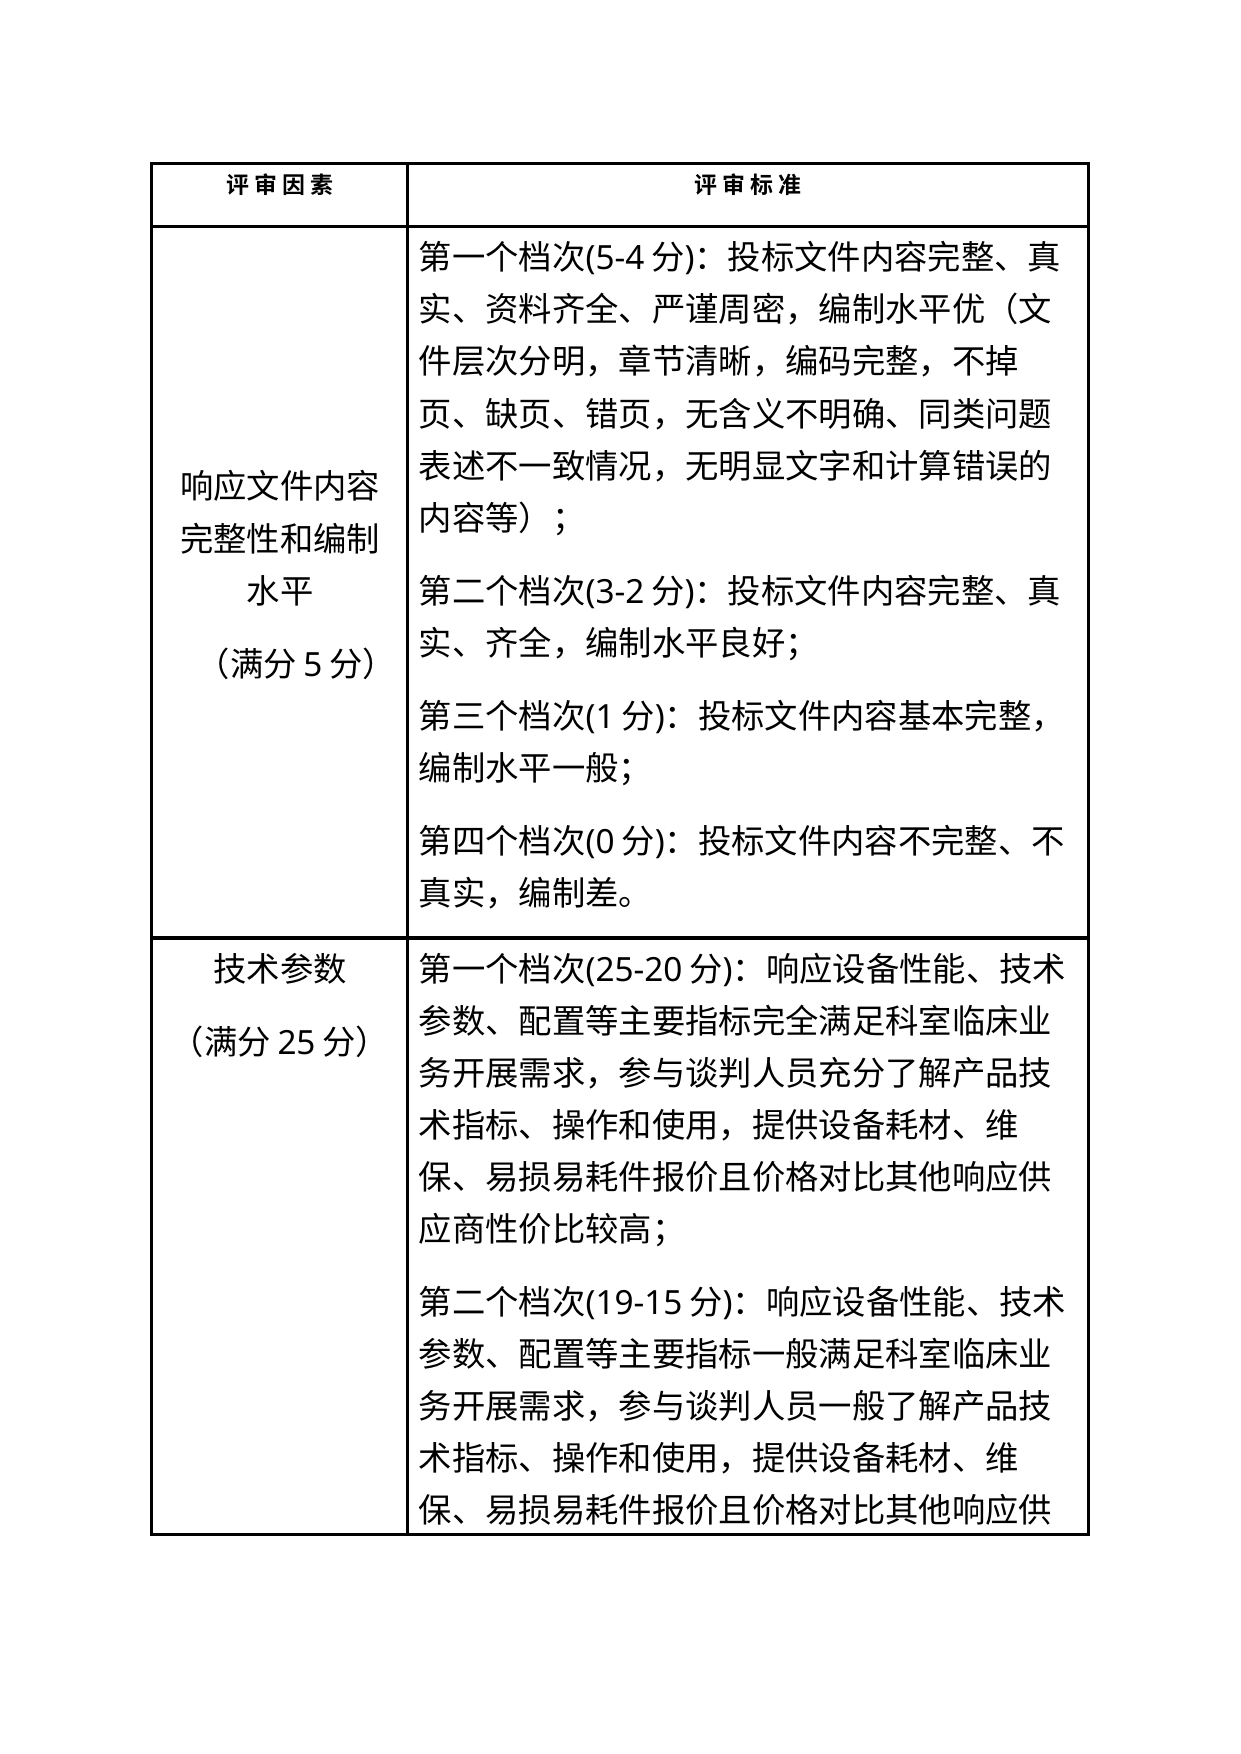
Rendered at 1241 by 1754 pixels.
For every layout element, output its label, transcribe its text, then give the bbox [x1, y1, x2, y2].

table_cell 响应文件内容完整性和编制水平 （满分5分） [153, 228, 406, 936]
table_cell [409, 940, 1087, 1533]
table_cell 技术参数 （满分25分） [153, 940, 406, 1533]
table_header 评 审 因 素 [153, 165, 406, 225]
table_header 评 审 标 准 [409, 165, 1087, 225]
table_cell 第一个档次(5-4分)：投标文件内容完整、真实、资料齐全、严谨周密，编制水平优（文件层次分明，章节清晰，编码完整，不掉页、缺页、错页，无含义不明确、同类问题表述不一致情况，无明显文字和计算错误的内容等）； 第二个档次(3-2分)：投标文件内容完整、真实、齐全，编制水平良好； 第三个档次(1分)：投标文件内容基本完整，编制水平一般； 第四个档次(0分)：投标文件内容不完整、不真实，编制差。 [409, 228, 1087, 936]
